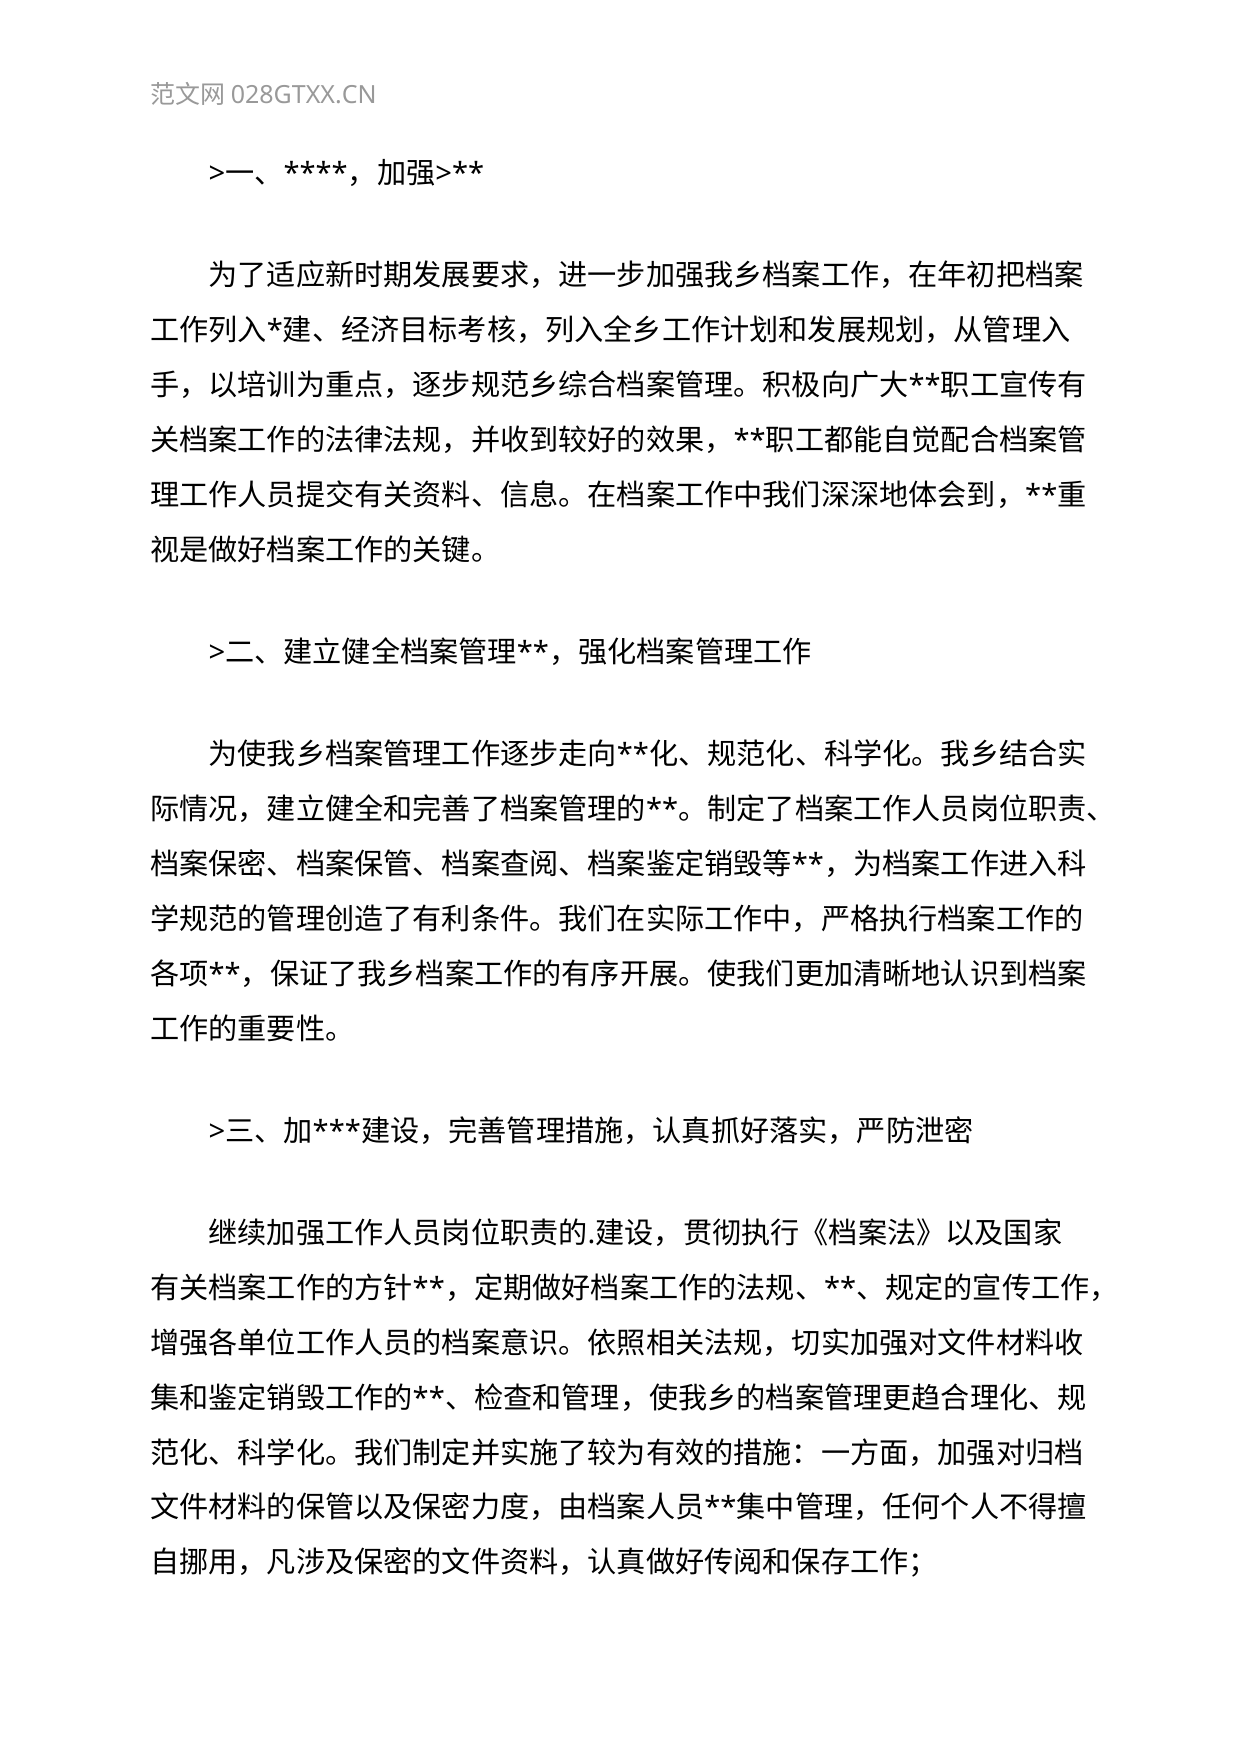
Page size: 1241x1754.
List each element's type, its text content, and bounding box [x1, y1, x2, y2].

text >三、加***建设，完善管理措施，认真抓好落实，严防泄密 [150, 1107, 1090, 1150]
text 为使我乡档案管理工作逐步走向**化、规范化、科学化。我乡结合实际情况，建立健全和完善了档案管理的**。制定了档案工作人员岗位职责、档案保密、档案保管、档案查阅、档案鉴定销毁等**，为档案工作进入科学规范的管理创造了有利条件。我们在实际工作中，严格执行档案工作的各项**，保证了我乡档案工作的有序开展。使我们更加清晰地认识到档案工作的重要性。 [150, 731, 1090, 1048]
text 为了适应新时期发展要求，进一步加强我乡档案工作，在年初把档案工作列入*建、经济目标考核，列入全乡工作计划和发展规划，从管理入手，以培训为重点，逐步规范乡综合档案管理。积极向广大**职工宣传有关档案工作的法律法规，并收到较好的效果，**职工都能自觉配合档案管理工作人员提交有关资料、信息。在档案工作中我们深深地体会到，**重视是做好档案工作的关键。 [150, 252, 1090, 569]
text >二、建立健全档案管理**，强化档案管理工作 [150, 629, 1090, 671]
text >一、****，加强>** [150, 150, 1090, 192]
text 继续加强工作人员岗位职责的.建设，贯彻执行《档案法》以及国家有关档案工作的方针**，定期做好档案工作的法规、**、规定的宣传工作，增强各单位工作人员的档案意识。依照相关法规，切实加强对文件材料收集和鉴定销毁工作的**、检查和管理，使我乡的档案管理更趋合理化、规范化、科学化。我们制定并实施了较为有效的措施：一方面，加强对归档文件材料的保管以及保密力度，由档案人员**集中管理，任何个人不得擅自挪用，凡涉及保密的文件资料，认真做好传阅和保存工作； [150, 1209, 1090, 1581]
